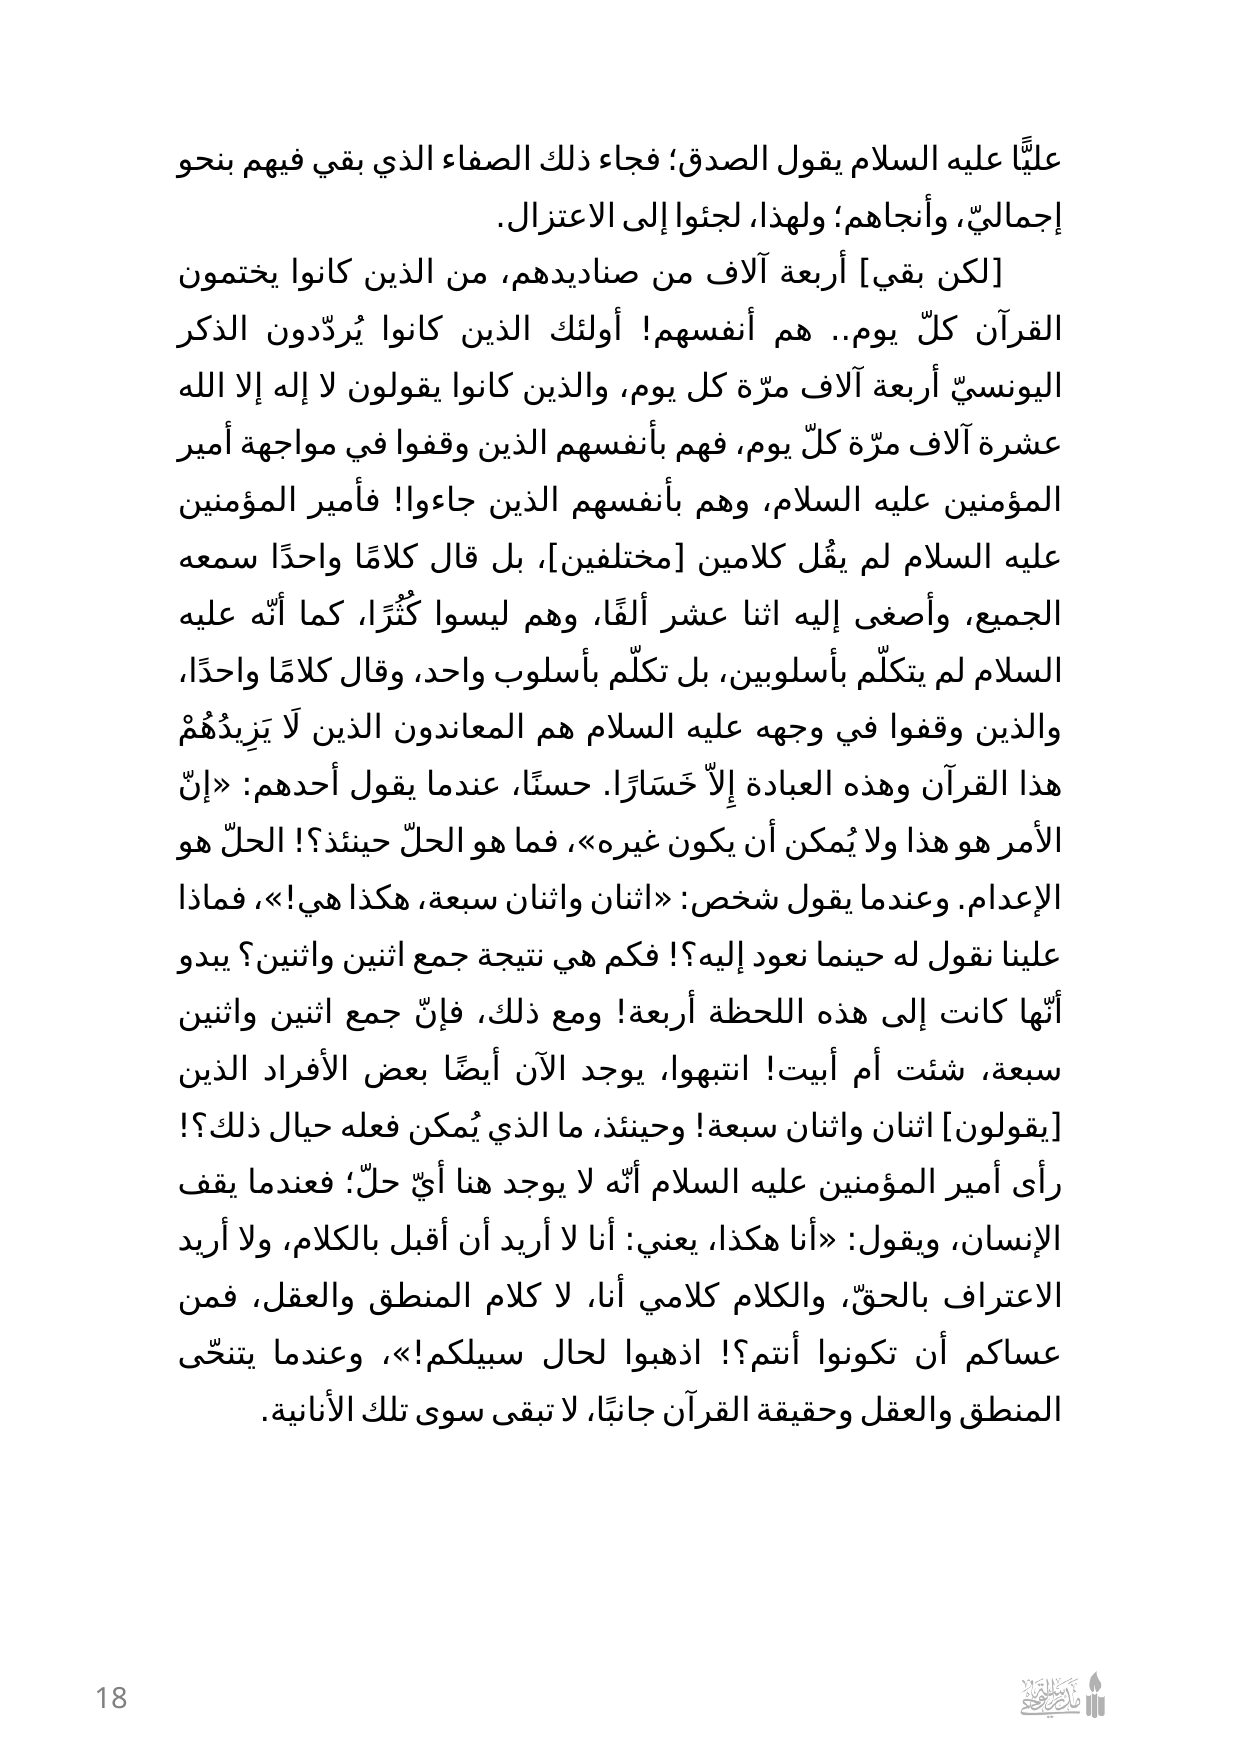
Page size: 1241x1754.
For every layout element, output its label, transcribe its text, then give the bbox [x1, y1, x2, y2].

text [177, 136, 1063, 249]
picture [1020, 1671, 1105, 1718]
text [لكن بقي] أربعة آلاف من صناديدهم، من الذين كانوا يختمون القرآن كلّ يوم.. هم أنفسهم! أولئك الذين كانوا يُردّدون الذكر اليونسيّ أربعة آلاف مرّة كل يوم، والذين كانوا يقولون لا إله إلا الله عشرة آلاف مرّة كلّ يوم، فهم بأنفسهم الذين وقفوا في مواجهة أمير المؤمنين عليه السلام، وهم بأنفسهم الذين جاءوا! فأمير المؤمنين عليه السلام لم يقُل كلامين [مختلفين]، بل قال كلامًا واحدًا سمعه الجميع، وأصغى إليه اثنا عشر ألفًا، وهم ليسوا كُثُرًا، كما أنّه عليه السلام لم يتكلّم بأسلوبين، بل تكلّم بأسلوب واحد، وقال كلامًا واحدًا، والذين وقفوا في وجهه عليه السلام هم المعاندون الذين لَا يَزِيدُهُمْ هذا القرآن وهذه العبادة إِلاّ خَسَارًا. حسنًا، عندما يقول أحدهم: «إنّ الأمر هو هذا ولا يُمكن أن يكون غيره»، فما هو الحلّ حينئذ؟! الحلّ هو الإعدام. وعندما يقول شخص: «اثنان واثنان سبعة، هكذا هي!»، فماذا علينا نقول له حينما نعود إليه؟! فكم هي نتيجة جمع اثنين واثنين؟ يبدو أنّها كانت إلى هذه اللحظة أربعة! ومع ذلك، فإنّ جمع اثنين واثنين سبعة، شئت أم أبيت! انتبهوا، يوجد الآن أيضًا بعض الأفراد الذين [يقولون] اثنان واثنان سبعة! وحينئذ، ما الذي يُمكن فعله حيال ذلك؟! رأى أمير المؤمنين عليه السلام أنّه لا يوجد هنا أيّ حلّ؛ فعندما يقف الإنسان، ويقول: «أنا هكذا، يعني: أنا لا أريد أن أقبل بالكلام، ولا أريد الاعتراف بالحقّ، والكلام كلامي أنا، لا كلام المنطق والعقل، فمن عساكم أن تكونوا أنتم؟! اذهبوا لحال سبيلكم!»، وعندما يتنحّى المنطق والعقل وحقيقة القرآن جانبًا، لا تبقى سوى تلك الأنانية. [177, 249, 1063, 1444]
